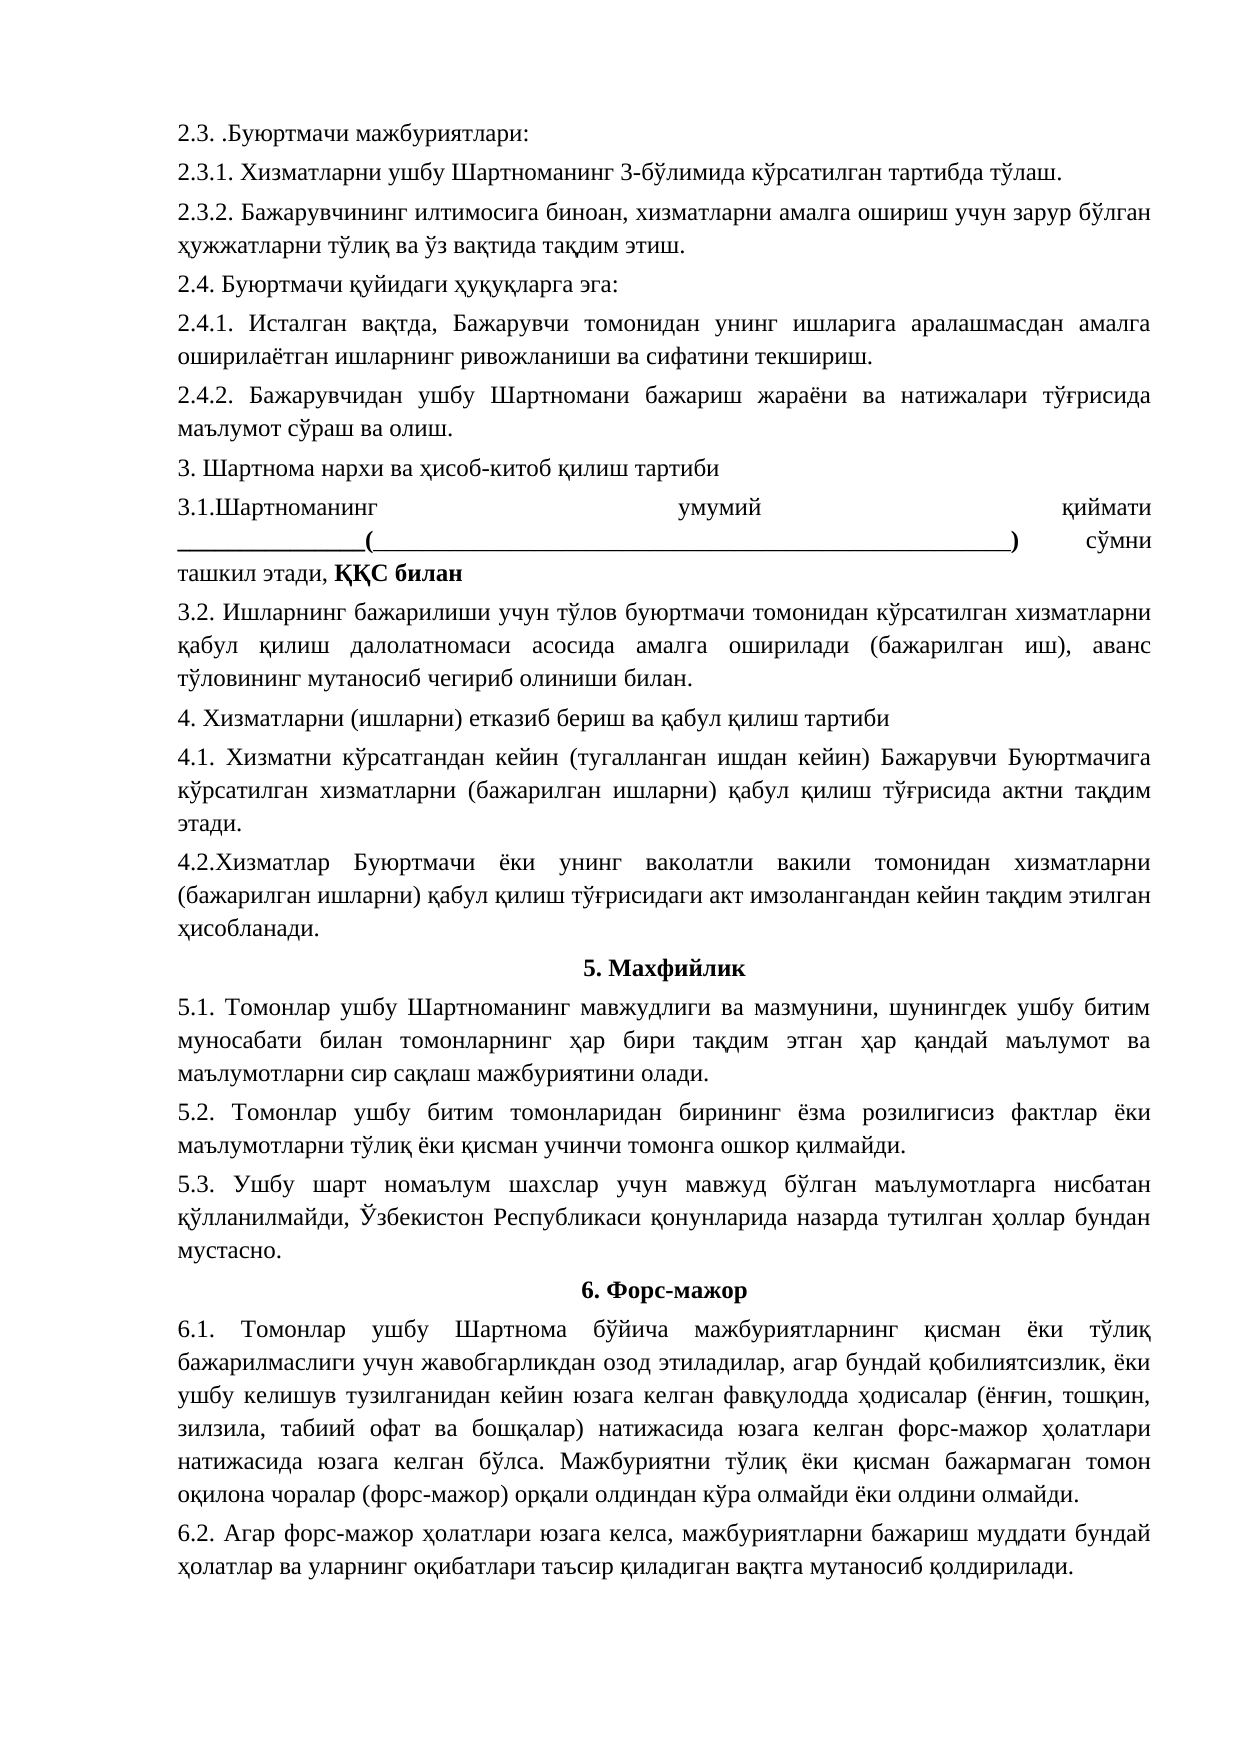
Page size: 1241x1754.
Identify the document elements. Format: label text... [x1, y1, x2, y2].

text 2.3. .Буюртмачи мажбуриятлари: [177, 118, 1152, 147]
text 5. Махфийлик [177, 953, 1152, 981]
text 3.1.Шартноманинг умумий қиймати _______________(___________________________________________________) сўмни ташкил этади, ҚҚС билан [177, 492, 1152, 587]
text 3. Шартнома нархи ва ҳисоб-китоб қилиш тартиби [177, 453, 1152, 482]
text 4. Хизматларни (ишларни) етказиб бериш ва қабул қилиш тартиби [177, 703, 1152, 731]
text 2.4. Буюртмачи қуйидаги ҳуқуқларга эга: [177, 269, 1152, 298]
text 4.2.Хизматлар Буюртмачи ёки унинг ваколатли вакили томонидан хизматларни (бажарилган ишларни) қабул қилиш тўғрисидаги акт имзолангандан кейин тақдим этилган ҳисобланади. [177, 847, 1152, 942]
text 2.4.1. Исталган вақтда, Бажарувчи томонидан унинг ишларига аралашмасдан амалга оширилаётган ишларнинг ривожланиши ва сифатини текшириш. [177, 308, 1152, 370]
text 2.3.1. Хизматларни ушбу Шартноманинг 3-бўлимида кўрсатилган тартибда тўлаш. [177, 157, 1152, 186]
text 4.1. Хизматни кўрсатгандан кейин (тугалланган ишдан кейин) Бажарувчи Буюртмачига кўрсатилган хизматларни (бажарилган ишларни) қабул қилиш тўғрисида актни тақдим этади. [177, 742, 1152, 837]
text 2.3.2. Бажарувчининг илтимосига биноан, хизматларни амалга ошириш учун зарур бўлган ҳужжатларни тўлиқ ва ўз вақтида тақдим этиш. [177, 197, 1152, 258]
text 6. Форс-мажор [177, 1275, 1152, 1303]
text 5.2. Томонлар ушбу битим томонларидан бирининг ёзма розилигисиз фактлар ёки маълумотларни тўлиқ ёки қисман учинчи томонга ошкор қилмайди. [177, 1097, 1152, 1159]
text 3.2. Ишларнинг бажарилиши учун тўлов буюртмачи томонидан кўрсатилган хизматларни қабул қилиш далолатномаси асосида амалга оширилади (бажарилган иш), аванс тўловининг мутаносиб чегириб олиниши билан. [177, 597, 1152, 692]
text 5.3. Ушбу шарт номаълум шахслар учун мавжуд бўлган маълумотларга нисбатан қўлланилмайди, Ўзбекистон Республикаси қонунларида назарда тутилган ҳоллар бундан мустасно. [177, 1169, 1152, 1264]
text 6.1. Томонлар ушбу Шартнома бўйича мажбуриятларнинг қисман ёки тўлиқ бажарилмаслиги учун жавобгарликдан озод этиладилар, агар бундай қобилиятсизлик, ёки ушбу келишув тузилганидан кейин юзага келган фавқулодда ҳодисалар (ёнғин, тошқин, зилзила, табиий офат ва бошқалар) натижасида юзага келган форс-мажор ҳолатлари натижасида юзага келган бўлса. Мажбуриятни тўлиқ ёки қисман бажармаган томон оқилона чоралар (форс-мажор) орқали олдиндан кўра олмайди ёки олдини олмайди. [177, 1314, 1152, 1508]
text 2.4.2. Бажарувчидан ушбу Шартномани бажариш жараёни ва натижалари тўғрисида маълумот сўраш ва олиш. [177, 381, 1152, 442]
text 6.2. Aгар форс-мажор ҳолатлари юзага келса, мажбуриятларни бажариш муддати бундай ҳолатлар ва уларнинг оқибатлари таъсир қиладиган вақтга мутаносиб қолдирилади. [177, 1518, 1152, 1580]
text 5.1. Томонлар ушбу Шартноманинг мавжудлиги ва мазмунини, шунингдек ушбу битим муносабати билан томонларнинг ҳар бири тақдим этган ҳар қандай маълумот ва маълумотларни сир сақлаш мажбуриятини олади. [177, 992, 1152, 1087]
